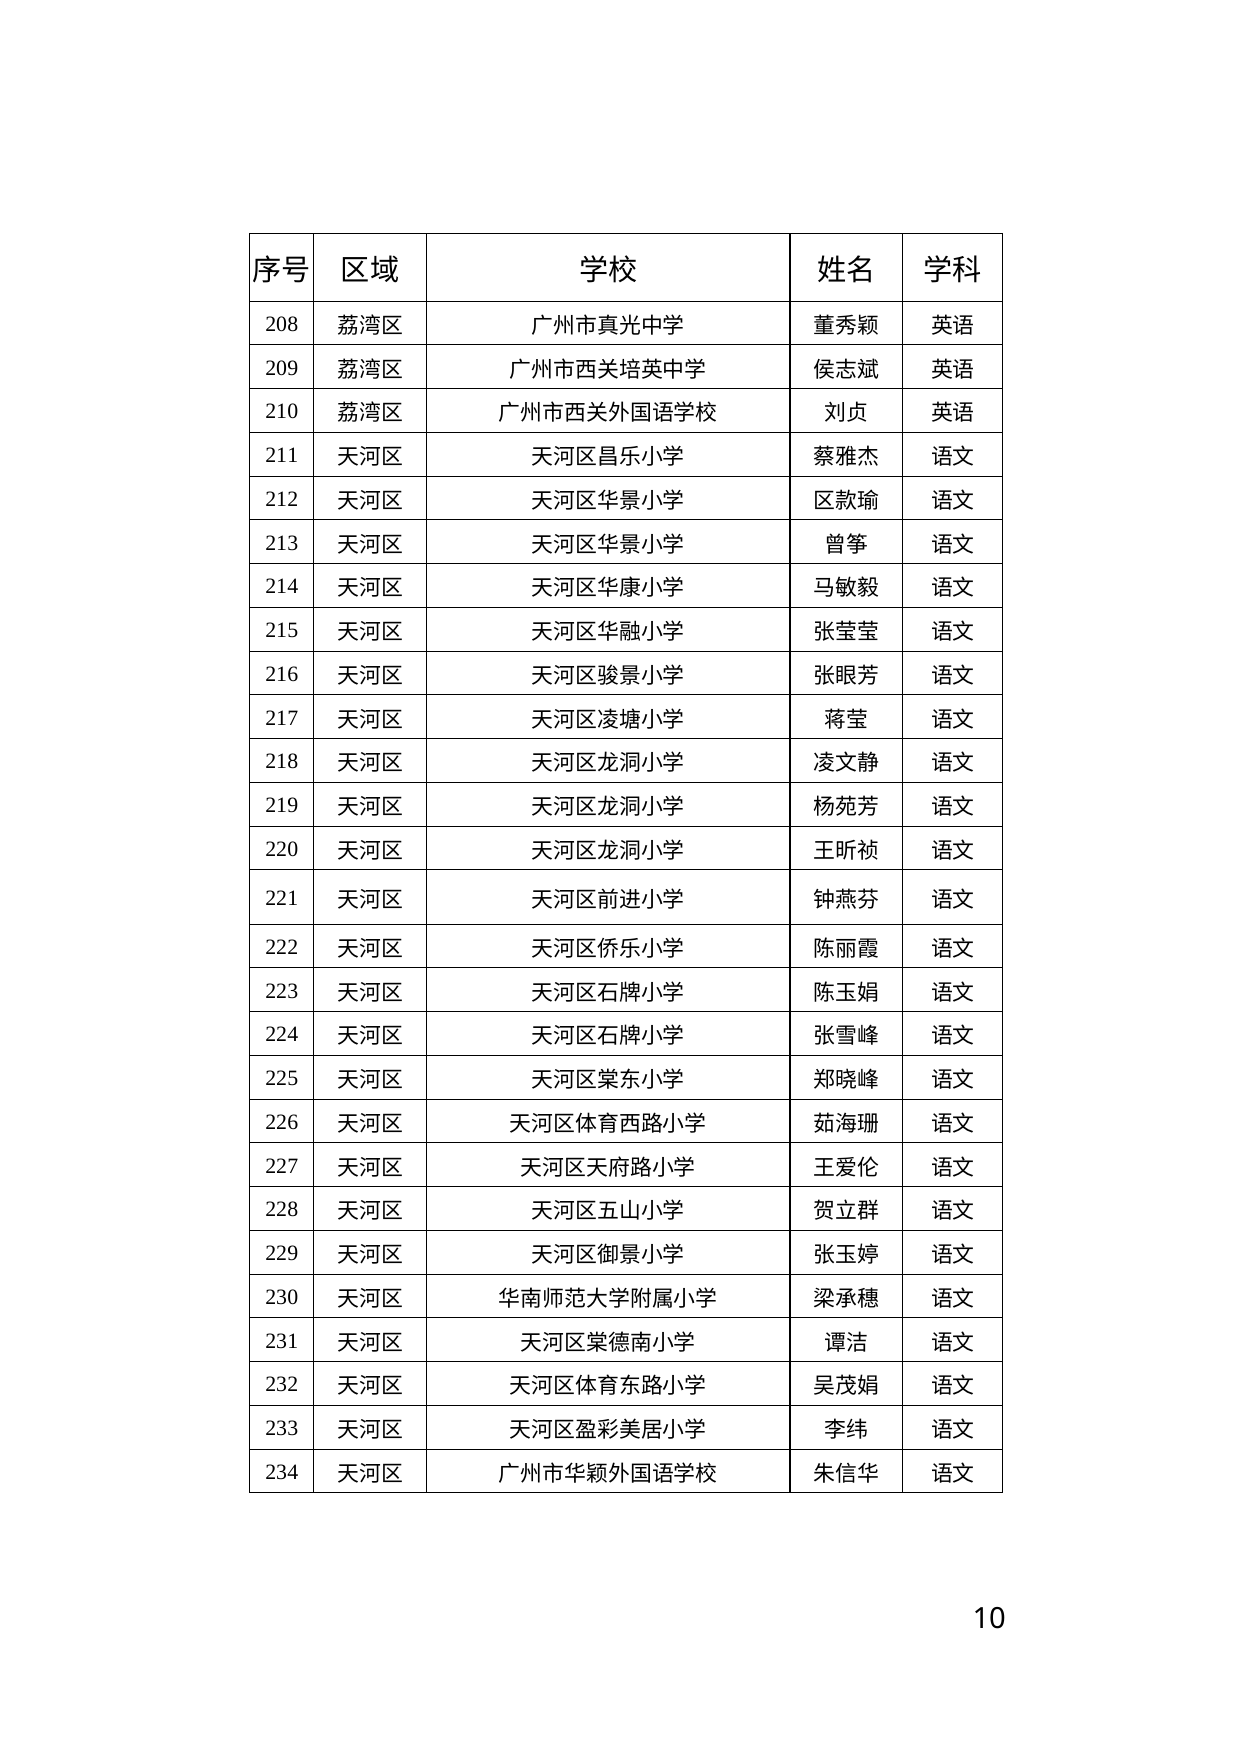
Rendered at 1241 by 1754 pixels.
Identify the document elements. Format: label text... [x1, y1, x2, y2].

table_cell 蔡雅杰 [791, 433, 902, 476]
table_cell 227 [250, 1143, 313, 1186]
table_cell 217 [250, 695, 313, 738]
table_cell 222 [250, 925, 313, 967]
table_cell 天河区龙洞小学 [427, 827, 789, 869]
table_cell 李纬 [791, 1406, 902, 1448]
table_cell 209 [250, 345, 313, 388]
table_cell 语文 [903, 652, 1002, 694]
table_cell 英语 [903, 345, 1002, 388]
table_cell 天河区御景小学 [427, 1231, 789, 1273]
table_cell 王昕祯 [791, 827, 902, 869]
table_cell 王爱伦 [791, 1143, 902, 1186]
table_cell 天河区体育东路小学 [427, 1362, 789, 1405]
table_cell 天河区 [314, 1318, 426, 1361]
table_cell 语文 [903, 968, 1002, 1011]
table_cell 226 [250, 1100, 313, 1142]
table_cell 蒋莹 [791, 695, 902, 738]
table_cell 语文 [903, 870, 1002, 923]
table_cell 语文 [903, 1275, 1002, 1317]
table_cell 语文 [903, 1100, 1002, 1142]
table_cell 语文 [903, 783, 1002, 826]
table_cell 232 [250, 1362, 313, 1405]
table_cell 216 [250, 652, 313, 694]
table_cell 天河区龙洞小学 [427, 783, 789, 826]
table_cell 天河区骏景小学 [427, 652, 789, 694]
table_cell 天河区 [314, 1275, 426, 1317]
table_cell 荔湾区 [314, 302, 426, 344]
table_cell 天河区 [314, 1143, 426, 1186]
table_cell 天河区体育西路小学 [427, 1100, 789, 1142]
table_cell 天河区华融小学 [427, 608, 789, 651]
table_cell 语文 [903, 739, 1002, 782]
table_cell 梁承穗 [791, 1275, 902, 1317]
table_header 学校 [427, 234, 789, 301]
table_cell 220 [250, 827, 313, 869]
table_cell 荔湾区 [314, 345, 426, 388]
table_cell 广州市华颖外国语学校 [427, 1450, 789, 1492]
table_cell 广州市真光中学 [427, 302, 789, 344]
table_cell 天河区华景小学 [427, 520, 789, 563]
table_cell 茹海珊 [791, 1100, 902, 1142]
table_cell 233 [250, 1406, 313, 1448]
table_cell 天河区 [314, 1362, 426, 1405]
table_cell 刘贞 [791, 389, 902, 432]
table_header 序号 [250, 234, 313, 301]
table_cell 天河区 [314, 520, 426, 563]
table_cell 天河区凌塘小学 [427, 695, 789, 738]
table_cell 天河区 [314, 739, 426, 782]
table_cell 语文 [903, 433, 1002, 476]
table_cell 219 [250, 783, 313, 826]
table_header 姓名 [791, 234, 902, 301]
table_cell 张雪峰 [791, 1012, 902, 1055]
table_header 区域 [314, 234, 426, 301]
table_cell 天河区侨乐小学 [427, 925, 789, 967]
table_cell 天河区 [314, 783, 426, 826]
table_cell 陈丽霞 [791, 925, 902, 967]
table_cell 天河区 [314, 652, 426, 694]
table_cell 211 [250, 433, 313, 476]
table_cell 广州市西关外国语学校 [427, 389, 789, 432]
table_cell 张莹莹 [791, 608, 902, 651]
table_cell 英语 [903, 389, 1002, 432]
table_cell 229 [250, 1231, 313, 1273]
table_cell 天河区华景小学 [427, 477, 789, 519]
table_cell 天河区 [314, 1406, 426, 1448]
table_cell 天河区 [314, 1187, 426, 1230]
table_cell 语文 [903, 564, 1002, 607]
table_cell 陈玉娟 [791, 968, 902, 1011]
table_cell 钟燕芬 [791, 870, 902, 923]
table_cell 天河区龙洞小学 [427, 739, 789, 782]
table_cell 221 [250, 870, 313, 923]
table_cell 曾筝 [791, 520, 902, 563]
table_cell 天河区盈彩美居小学 [427, 1406, 789, 1448]
table_cell 郑晓峰 [791, 1056, 902, 1098]
table_cell 天河区华康小学 [427, 564, 789, 607]
table_cell 天河区棠东小学 [427, 1056, 789, 1098]
table_cell 234 [250, 1450, 313, 1492]
table_cell 天河区 [314, 1056, 426, 1098]
table_cell 天河区 [314, 1012, 426, 1055]
table_cell 天河区 [314, 695, 426, 738]
table_cell 天河区天府路小学 [427, 1143, 789, 1186]
table_cell 214 [250, 564, 313, 607]
table_cell 天河区石牌小学 [427, 968, 789, 1011]
table_cell 语文 [903, 1231, 1002, 1273]
table_cell 语文 [903, 520, 1002, 563]
table_cell 天河区棠德南小学 [427, 1318, 789, 1361]
table_cell 天河区 [314, 870, 426, 923]
table_cell 英语 [903, 302, 1002, 344]
table_cell 董秀颖 [791, 302, 902, 344]
table_cell 天河区 [314, 477, 426, 519]
table_cell 228 [250, 1187, 313, 1230]
table_cell 天河区 [314, 433, 426, 476]
table_cell 225 [250, 1056, 313, 1098]
table_cell 天河区 [314, 827, 426, 869]
table_cell 天河区昌乐小学 [427, 433, 789, 476]
table_cell 张眼芳 [791, 652, 902, 694]
table_cell 天河区 [314, 1450, 426, 1492]
table_cell 语文 [903, 1143, 1002, 1186]
table_cell 凌文静 [791, 739, 902, 782]
table_cell 语文 [903, 1406, 1002, 1448]
table_cell 语文 [903, 1362, 1002, 1405]
table_cell 208 [250, 302, 313, 344]
table_cell 天河区 [314, 968, 426, 1011]
table_cell 语文 [903, 1012, 1002, 1055]
table_cell 区款瑜 [791, 477, 902, 519]
table_cell 天河区 [314, 1231, 426, 1273]
table_cell 231 [250, 1318, 313, 1361]
table_cell 天河区 [314, 608, 426, 651]
table_cell 215 [250, 608, 313, 651]
table_cell 天河区 [314, 1100, 426, 1142]
table_header 学科 [903, 234, 1002, 301]
table_cell 212 [250, 477, 313, 519]
table_cell 张玉婷 [791, 1231, 902, 1273]
table_cell 天河区 [314, 925, 426, 967]
table_cell 223 [250, 968, 313, 1011]
table_cell 杨苑芳 [791, 783, 902, 826]
table_cell 语文 [903, 925, 1002, 967]
table_cell 天河区石牌小学 [427, 1012, 789, 1055]
table_cell 侯志斌 [791, 345, 902, 388]
table_cell 广州市西关培英中学 [427, 345, 789, 388]
table_cell 谭洁 [791, 1318, 902, 1361]
table_cell 语文 [903, 1187, 1002, 1230]
table_cell 语文 [903, 608, 1002, 651]
table_cell 210 [250, 389, 313, 432]
table_cell 224 [250, 1012, 313, 1055]
table_cell 天河区前进小学 [427, 870, 789, 923]
table_cell 天河区 [314, 564, 426, 607]
table_cell 天河区五山小学 [427, 1187, 789, 1230]
table_cell 230 [250, 1275, 313, 1317]
table_cell 语文 [903, 1450, 1002, 1492]
table_cell 朱信华 [791, 1450, 902, 1492]
table_cell 语文 [903, 477, 1002, 519]
table_cell 马敏毅 [791, 564, 902, 607]
table_cell 语文 [903, 695, 1002, 738]
table_cell 语文 [903, 1056, 1002, 1098]
table_cell 贺立群 [791, 1187, 902, 1230]
table_cell 语文 [903, 827, 1002, 869]
table_cell 吴茂娟 [791, 1362, 902, 1405]
table_cell 213 [250, 520, 313, 563]
table_cell 语文 [903, 1318, 1002, 1361]
table_cell 218 [250, 739, 313, 782]
table_cell 荔湾区 [314, 389, 426, 432]
table_cell 华南师范大学附属小学 [427, 1275, 789, 1317]
